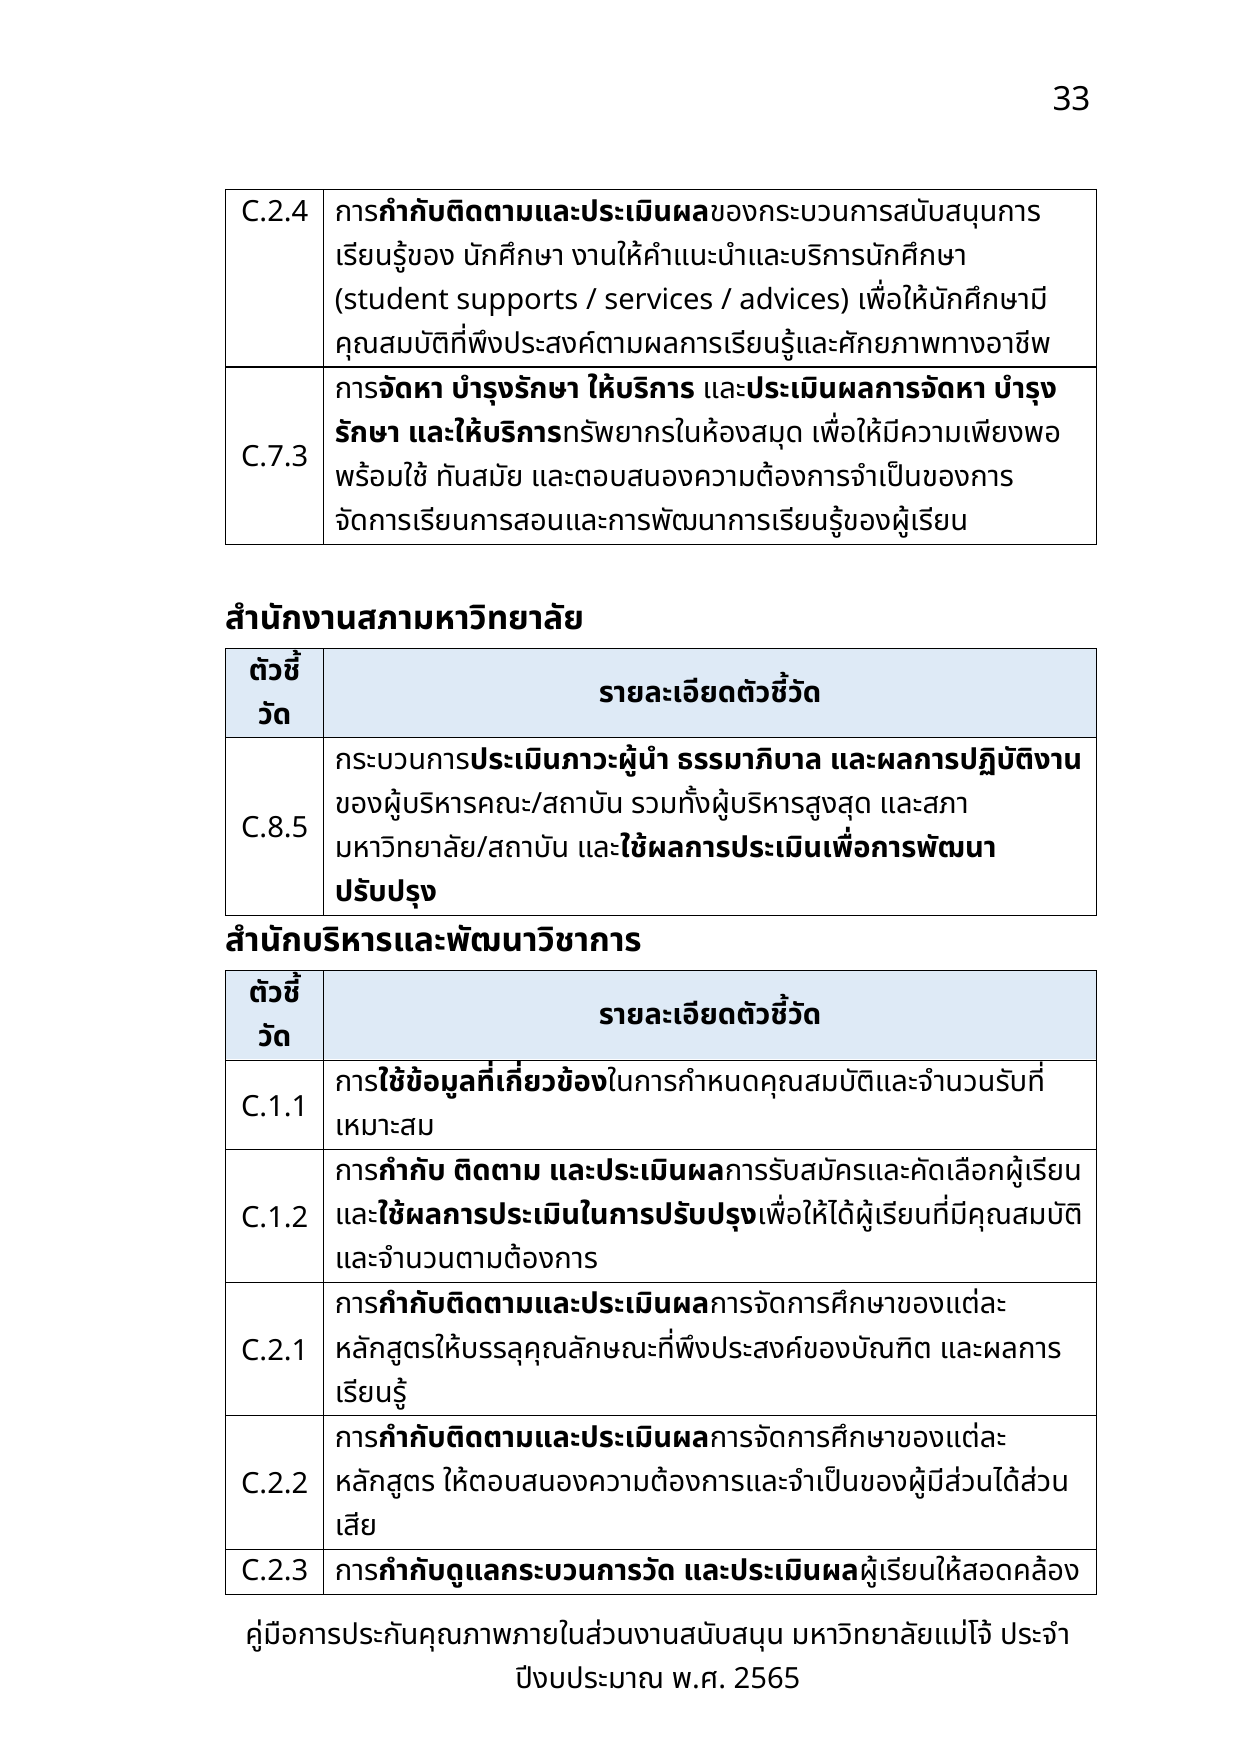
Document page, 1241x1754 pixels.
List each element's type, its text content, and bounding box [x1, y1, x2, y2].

table_cell C.1.2 [226, 1150, 323, 1282]
table_cell การกำกับติดตามและประเมินผลการจัดการศึกษาของแต่ละหลักสูตร ให้ตอบสนองความต้องการและจำเป็นของผู้มีส่วนได้ส่วนเสีย [324, 1416, 1096, 1548]
table_cell การจัดหา บำรุงรักษา ให้บริการ และประเมินผลการจัดหา บำรุงรักษา และให้บริการทรัพยากรในห้องสมุด เพื่อให้มีความเพียงพอ พร้อมใช้ ทันสมัย และตอบสนองความต้องการจำเป็นของการจัดการเรียนการสอนและการพัฒนาการเรียนรู้ของผู้เรียน [324, 368, 1096, 544]
table_header ตัวชี้วัด [226, 649, 323, 737]
table_header รายละเอียดตัวชี้วัด [324, 649, 1096, 737]
table_cell C.2.3 [226, 1550, 323, 1593]
table_cell การใช้ข้อมูลที่เกี่ยวข้องในการกำหนดคุณสมบัติและจำนวนรับที่เหมาะสม [324, 1061, 1096, 1149]
table_cell C.2.1 [226, 1283, 323, 1415]
table_cell การกำกับติดตามและประเมินผลของกระบวนการสนับสนุนการเรียนรู้ของ นักศึกษา งานให้คำแนะนำและบริการนักศึกษา (student supports / services / advices) เพื่อให้นักศึกษามีคุณสมบัติที่พึงประสงค์ตามผลการเรียนรู้และศักยภาพทางอาชีพ [324, 190, 1096, 366]
table_cell C.8.5 [226, 738, 323, 915]
table_cell C.1.1 [226, 1061, 323, 1149]
text สำนักบริหารและพัฒนาวิชาการ [225, 916, 1090, 966]
table_cell C.2.4 [226, 190, 323, 366]
table_cell การกำกับติดตามและประเมินผลการจัดการศึกษาของแต่ละหลักสูตรให้บรรลุคุณลักษณะที่พึงประสงค์ของบัณฑิต และผลการเรียนรู้ [324, 1283, 1096, 1415]
table_cell การกำกับ ติดตาม และประเมินผลการรับสมัครและคัดเลือกผู้เรียน และใช้ผลการประเมินในการปรับปรุงเพื่อให้ได้ผู้เรียนที่มีคุณสมบัติและจำนวนตามต้องการ [324, 1150, 1096, 1282]
text สำนักงานสภามหาวิทยาลัย [225, 594, 1090, 644]
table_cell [324, 1550, 1096, 1593]
table_cell C.2.2 [226, 1416, 323, 1548]
table_header รายละเอียดตัวชี้วัด [324, 971, 1096, 1059]
table_cell กระบวนการประเมินภาวะผู้นำ ธรรมาภิบาล และผลการปฏิบัติงานของผู้บริหารคณะ/สถาบัน รวมทั้งผู้บริหารสูงสุด และสภามหาวิทยาลัย/สถาบัน และใช้ผลการประเมินเพื่อการพัฒนาปรับปรุง [324, 738, 1096, 915]
table_cell C.7.3 [226, 368, 323, 544]
table_header ตัวชี้วัด [226, 971, 323, 1059]
